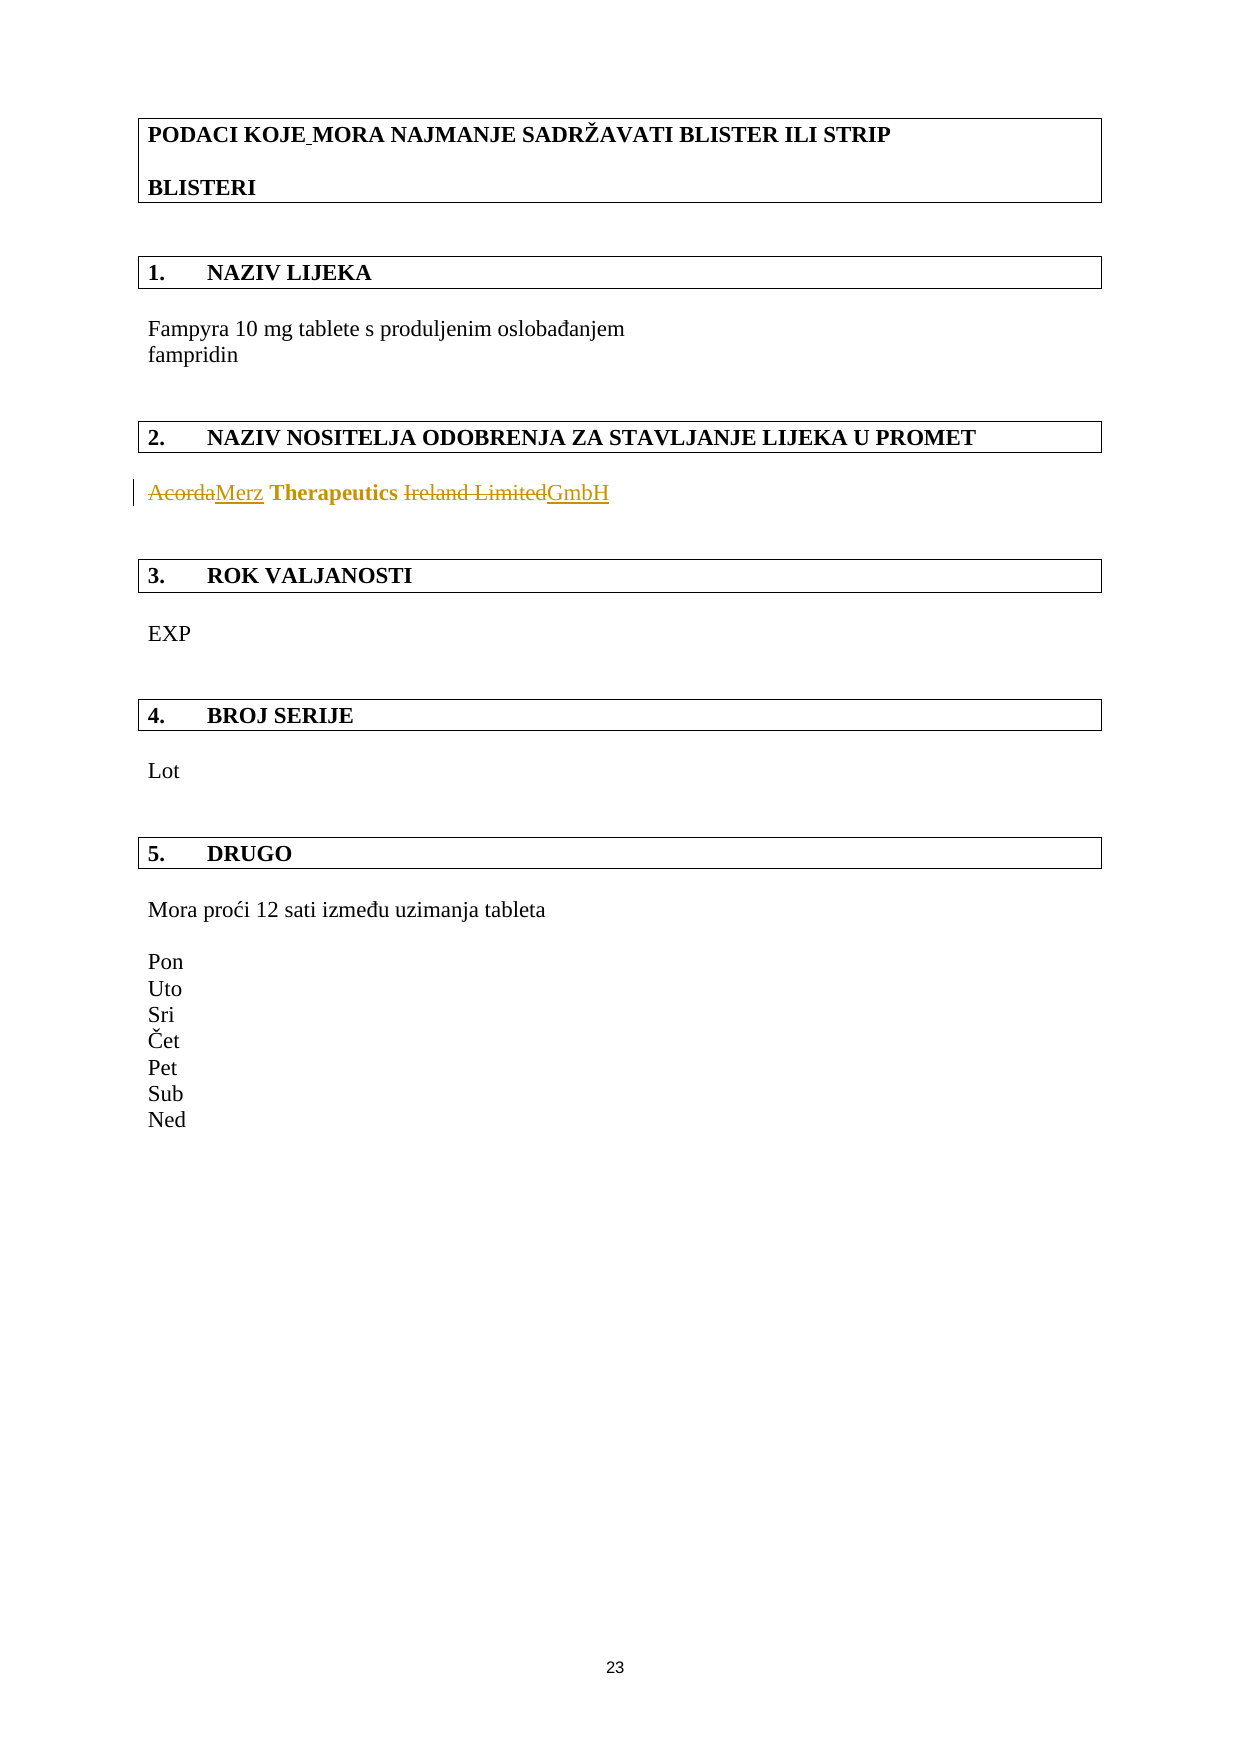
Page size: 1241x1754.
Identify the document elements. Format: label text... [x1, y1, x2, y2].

text 1. NAZIV LIJEKA [139, 257, 1101, 288]
text Čet [148, 1027, 1092, 1054]
text 4. BROJ SERIJE [139, 700, 1101, 730]
text Sri [148, 1001, 1092, 1027]
text Lot [148, 758, 1092, 784]
text BLISTERI [139, 171, 1101, 202]
text Uto [148, 975, 1092, 1001]
text 5. DRUGO [139, 838, 1101, 868]
text Pet [148, 1054, 1092, 1080]
text Fampyra 10 mg tablete s produljenim oslobađanjem [148, 315, 1092, 341]
text fampridin [148, 341, 1092, 368]
text EXP [148, 619, 1092, 646]
text 2. naziv nositelja odobrenja za stavljanje lijeka u promet [139, 422, 1101, 452]
text Therapeutics [148, 479, 1092, 506]
text Sub [148, 1080, 1092, 1106]
text Ned [148, 1106, 1092, 1133]
text Mora proći 12 sati između uzimanja tableta [148, 896, 1092, 922]
text PODACI KOJE mora najmanje sadržavati blister ILI STRIP [139, 119, 1101, 148]
text Pon [148, 948, 1092, 975]
text 3. ROK VALJANOSTI [139, 560, 1101, 592]
